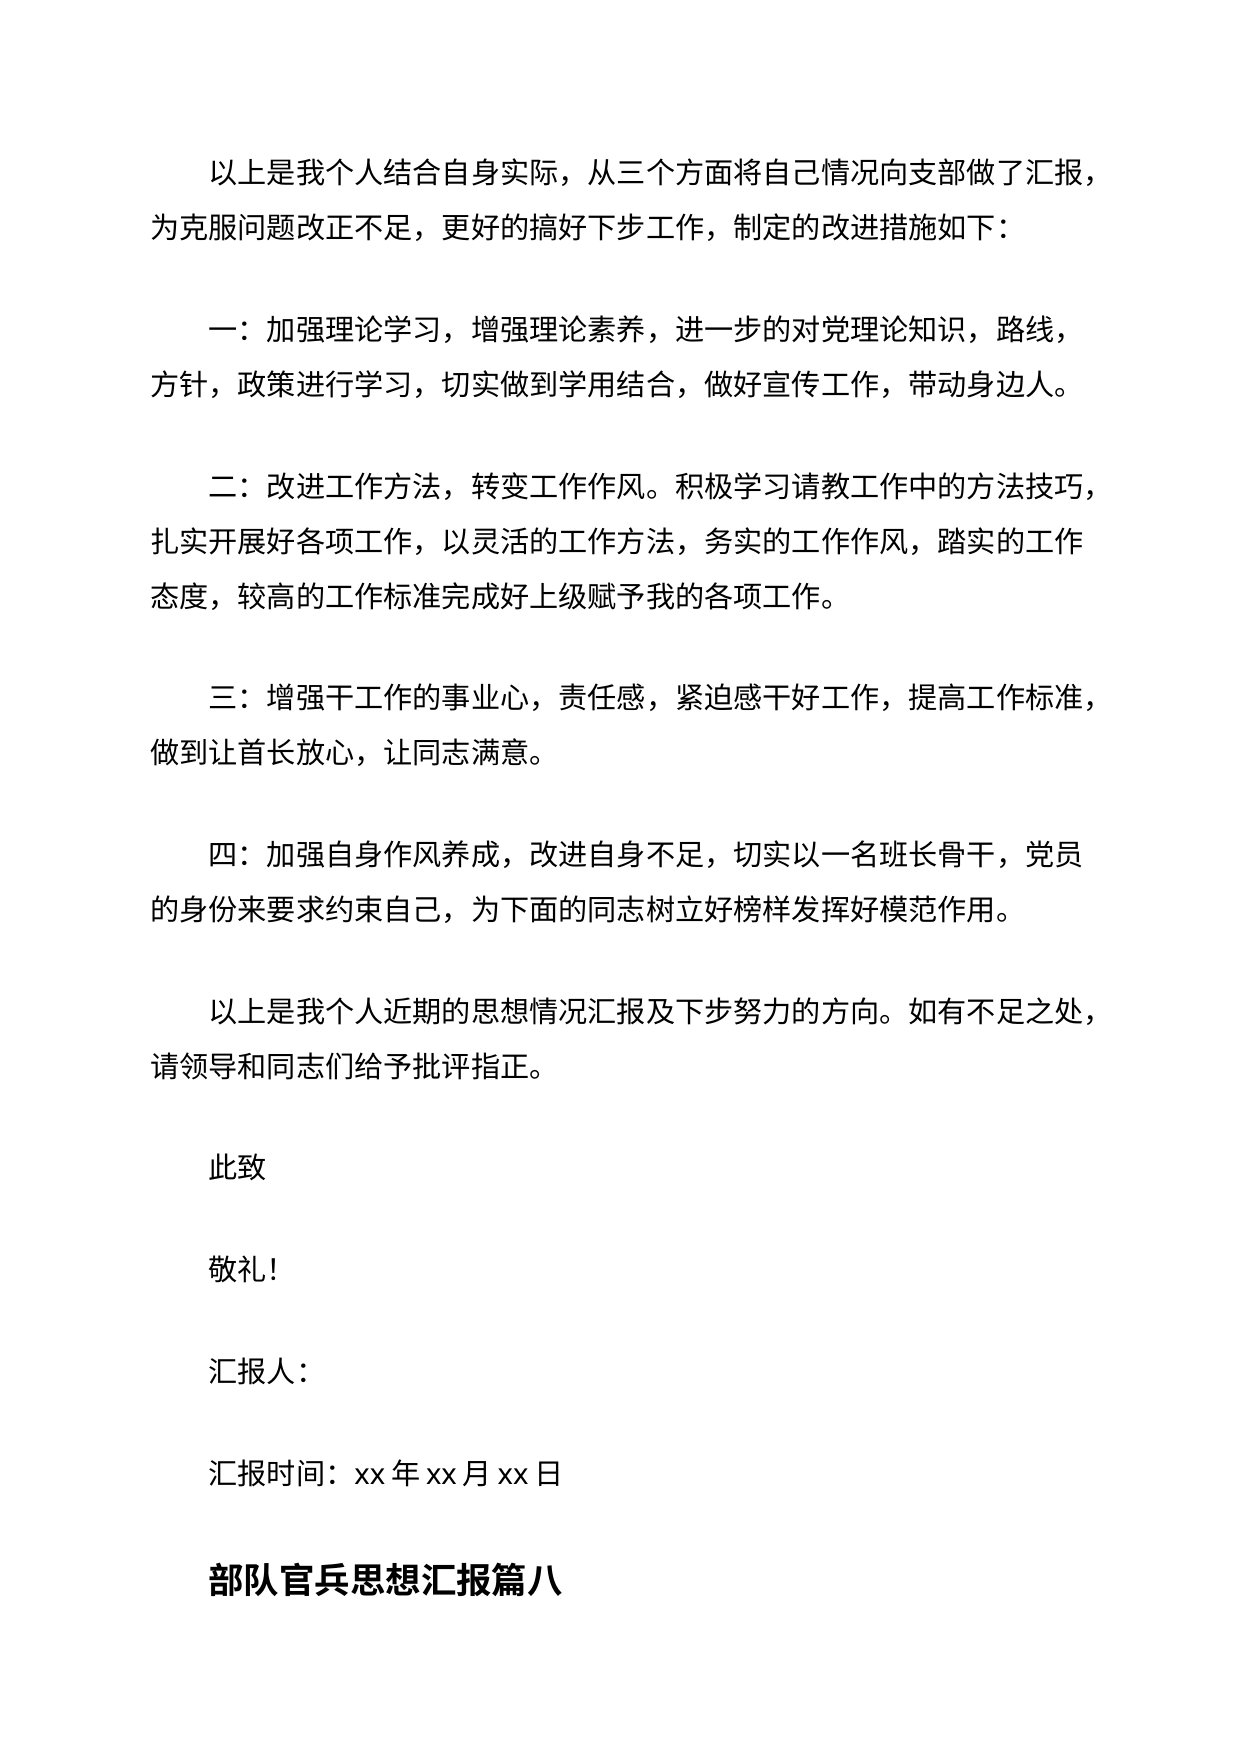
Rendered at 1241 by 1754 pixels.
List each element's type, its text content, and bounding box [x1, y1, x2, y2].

text 二：改进工作方法，转变工作作风。积极学习请教工作中的方法技巧，扎实开展好各项工作，以灵活的工作方法，务实的工作作风，踏实的工作态度，较高的工作标准完成好上级赋予我的各项工作。 [150, 463, 1090, 615]
text 部队官兵思想汇报篇八 [150, 1552, 1090, 1603]
text 一：加强理论学习，增强理论素养，进一步的对党理论知识，路线，方针，政策进行学习，切实做到学用结合，做好宣传工作，带动身边人。 [150, 307, 1090, 404]
text 四：加强自身作风养成，改进自身不足，切实以一名班长骨干，党员的身份来要求约束自己，为下面的同志树立好榜样发挥好模范作用。 [150, 832, 1090, 929]
text 敬礼！ [150, 1247, 1090, 1289]
text 三：增强干工作的事业心，责任感，紧迫感干好工作，提高工作标准，做到让首长放心，让同志满意。 [150, 675, 1090, 772]
text 以上是我个人结合自身实际，从三个方面将自己情况向支部做了汇报，为克服问题改正不足，更好的搞好下步工作，制定的改进措施如下： [150, 150, 1090, 247]
text 汇报时间：xx年xx月xx日 [150, 1450, 1090, 1493]
text 汇报人： [150, 1348, 1090, 1391]
text 此致 [150, 1145, 1090, 1187]
text 以上是我个人近期的思想情况汇报及下步努力的方向。如有不足之处，请领导和同志们给予批评指正。 [150, 988, 1090, 1085]
